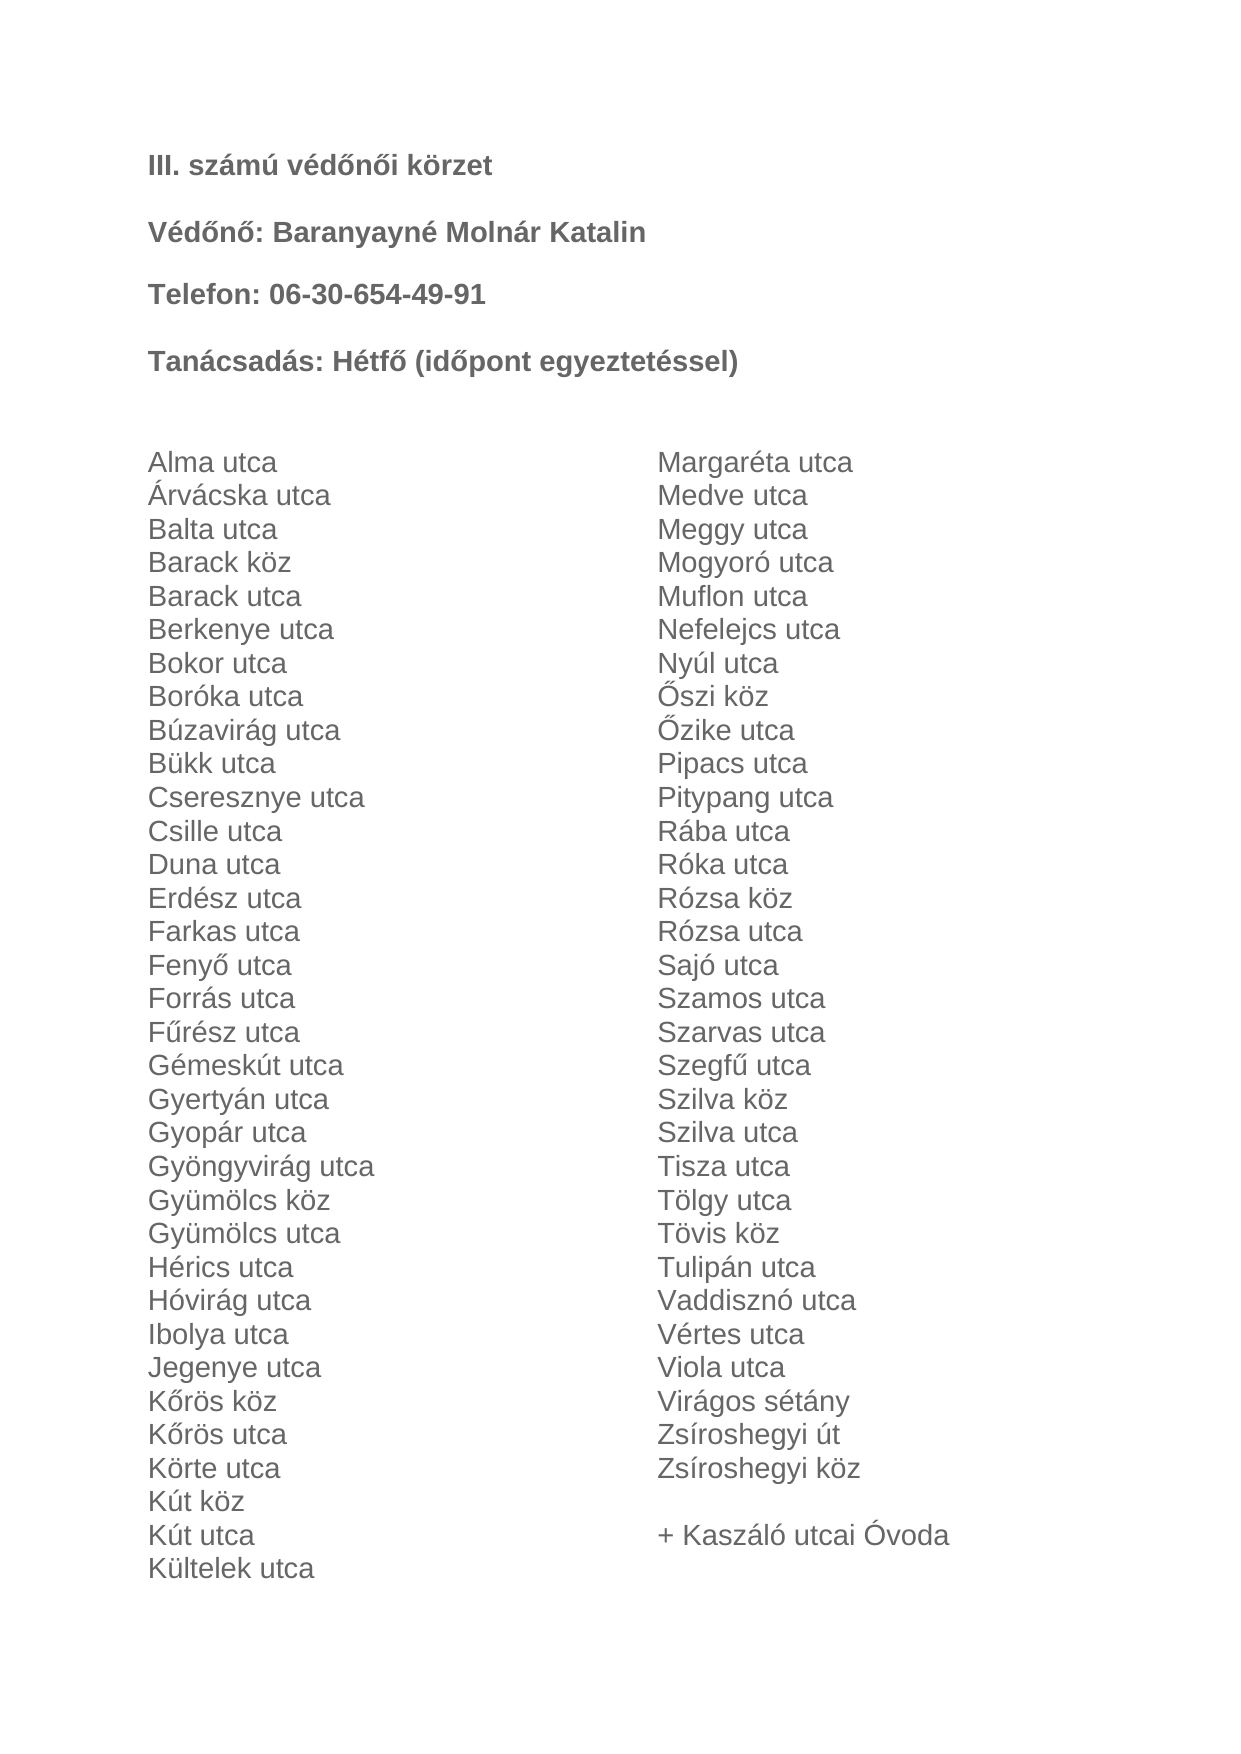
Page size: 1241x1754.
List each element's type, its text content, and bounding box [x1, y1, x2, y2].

text Tanácsadás: Hétfő (időpont egyeztetéssel) [148, 344, 1093, 378]
text + Kaszáló utcai Óvoda [657, 1518, 1093, 1552]
text Margaréta utca Medve utca Meggy utca Mogyoró utca Muflon utca Nefelejcs utca Nyúl utca Őszi köz Őzike utca Pipacs utca Pitypang utca Rába utca Róka utca Rózsa köz Rózsa utca Sajó utca Szamos utca Szarvas utca Szegfű utca Szilva köz Szilva utca Tisza utca Tölgy utca Tövis köz Tulipán utca Vaddisznó utca Vértes utca Viola utca Virágos sétány Zsíroshegyi út Zsíroshegyi köz [657, 411, 1093, 1484]
text III. számú védőnői körzet [148, 148, 1093, 181]
text Alma utca Árvácska utca Balta utca Barack köz Barack utca Berkenye utca Bokor utca Boróka utca Búzavirág utca Bükk utca Cseresznye utca Csille utca Duna utca Erdész utca Farkas utca Fenyő utca Forrás utca Fűrész utca Gémeskút utca Gyertyán utca Gyopár utca Gyöngyvirág utca Gyümölcs köz Gyümölcs utca Hérics utca Hóvirág utca Ibolya utca Jegenye utca Kőrös köz Kőrös utca Körte utca Kút köz Kút utca Kültelek utca [148, 445, 583, 1585]
text Telefon: 06-30-654-49-91 [148, 277, 1093, 311]
text Védőnő: Baranyayné Molnár Katalin [148, 215, 1093, 277]
